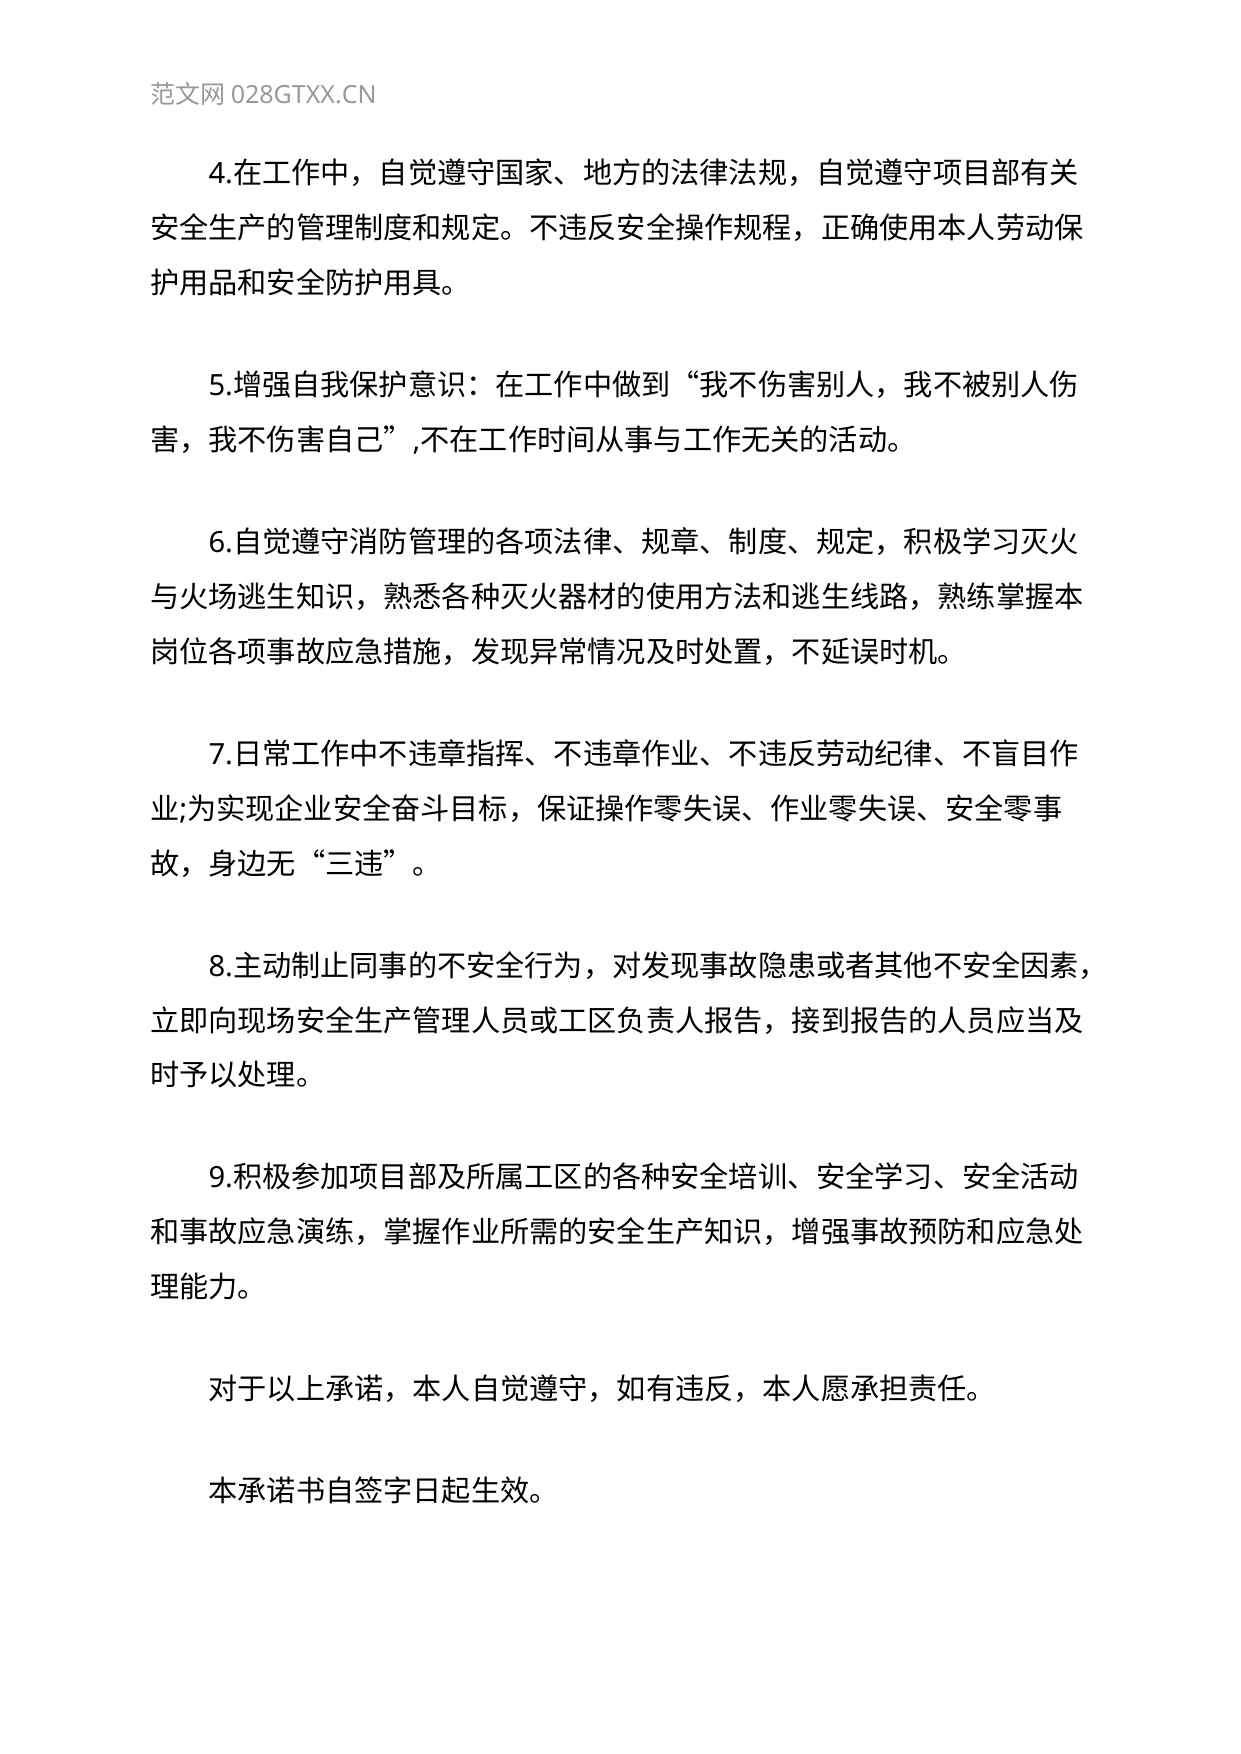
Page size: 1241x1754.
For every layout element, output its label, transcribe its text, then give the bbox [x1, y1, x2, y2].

text 9.积极参加项目部及所属工区的各种安全培训、安全学习、安全活动和事故应急演练，掌握作业所需的安全生产知识，增强事故预防和应急处理能力。 [150, 1154, 1090, 1306]
text 本承诺书自签字日起生效。 [150, 1467, 1090, 1509]
text 8.主动制止同事的不安全行为，对发现事故隐患或者其他不安全因素，立即向现场安全生产管理人员或工区负责人报告，接到报告的人员应当及时予以处理。 [150, 942, 1090, 1094]
text 7.日常工作中不违章指挥、不违章作业、不违反劳动纪律、不盲目作业;为实现企业安全奋斗目标，保证操作零失误、作业零失误、安全零事故，身边无“三违”。 [150, 730, 1090, 883]
text 4.在工作中，自觉遵守国家、地方的法律法规，自觉遵守项目部有关安全生产的管理制度和规定。不违反安全操作规程，正确使用本人劳动保护用品和安全防护用具。 [150, 150, 1090, 302]
text 5.增强自我保护意识：在工作中做到“我不伤害别人，我不被别人伤害，我不伤害自己”,不在工作时间从事与工作无关的活动。 [150, 362, 1090, 459]
text 对于以上承诺，本人自觉遵守，如有违反，本人愿承担责任。 [150, 1365, 1090, 1408]
text 6.自觉遵守消防管理的各项法律、规章、制度、规定，积极学习灭火与火场逃生知识，熟悉各种灭火器材的使用方法和逃生线路，熟练掌握本岗位各项事故应急措施，发现异常情况及时处置，不延误时机。 [150, 519, 1090, 671]
